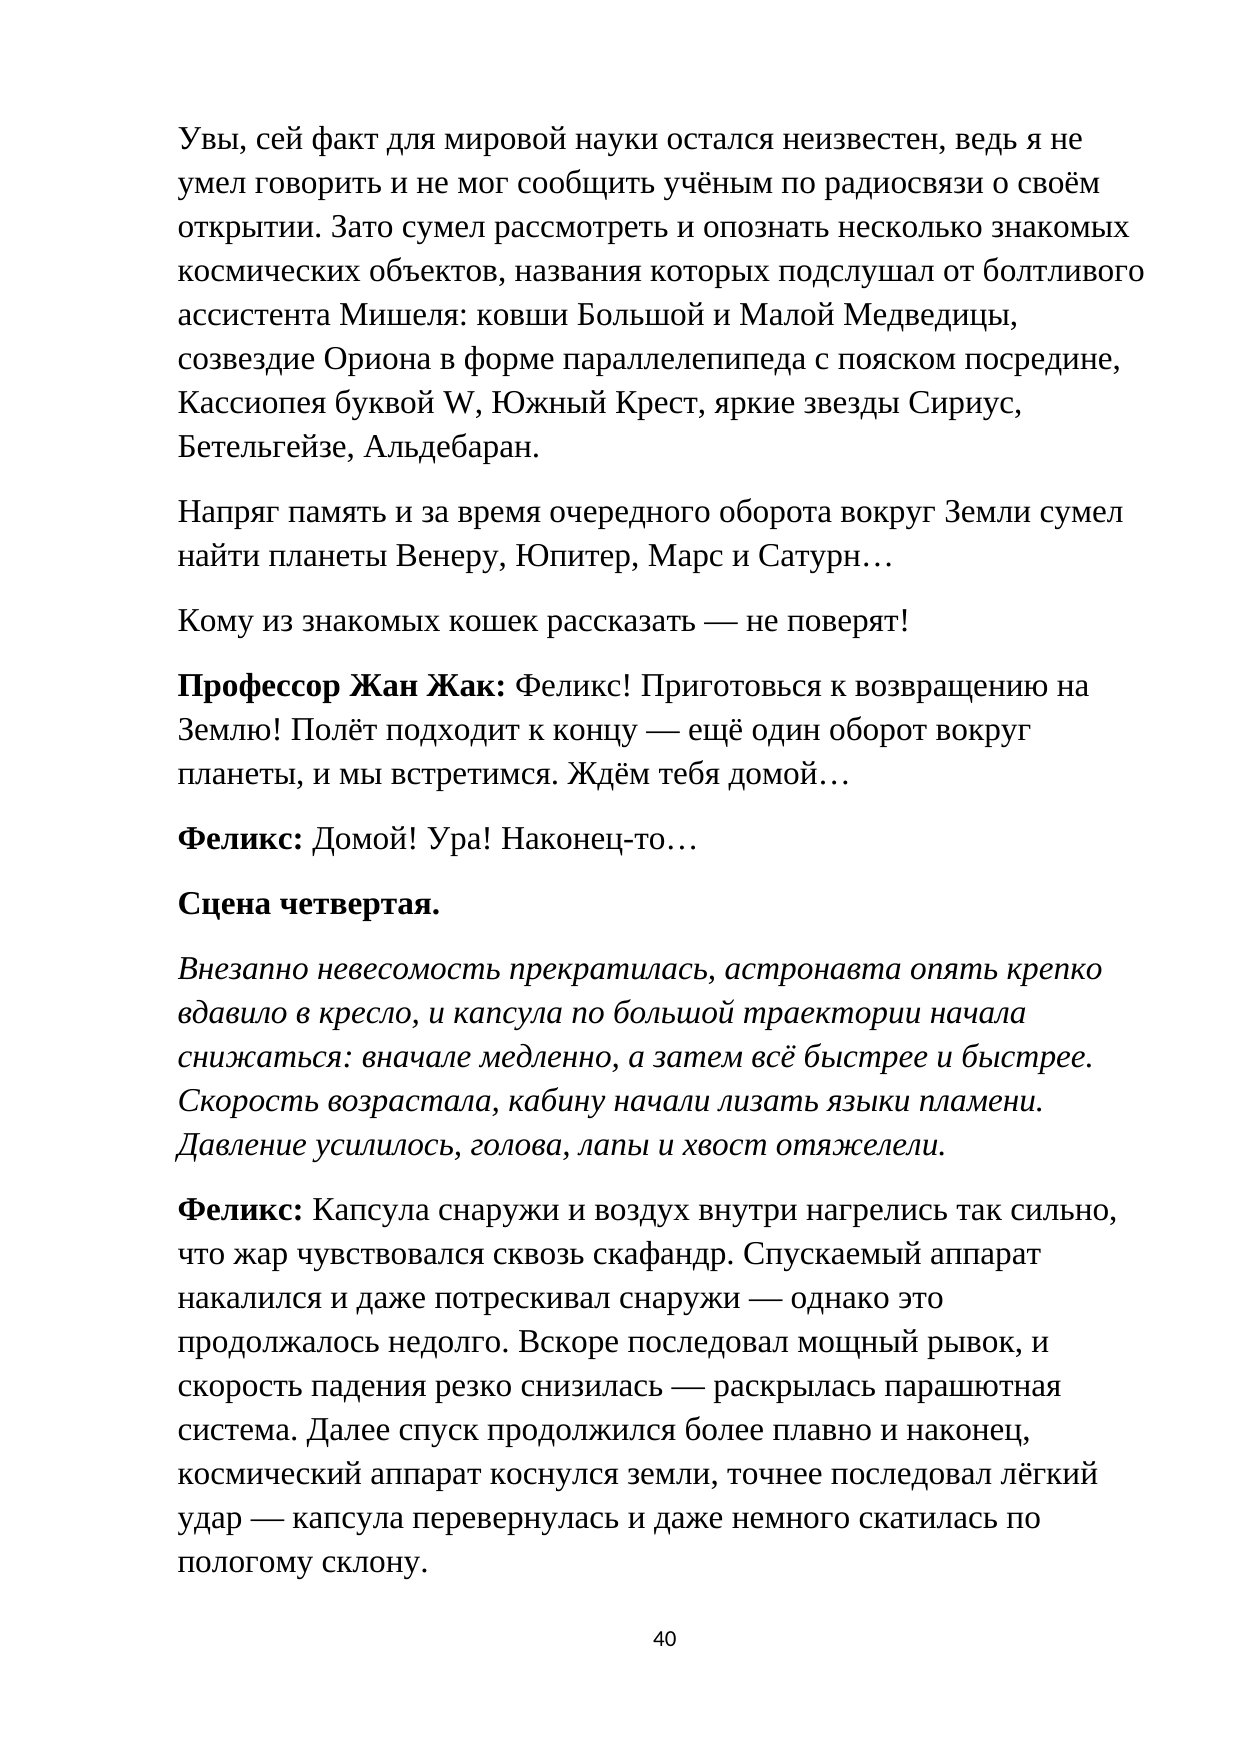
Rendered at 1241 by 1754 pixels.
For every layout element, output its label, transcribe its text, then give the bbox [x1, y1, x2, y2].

text Внезапно невесомость прекратилась, астронавта опять крепко вдавило в кресло, и капсула по большой траектории начала снижаться: вначале медленно, а затем всё быстрее и быстрее. Скорость возрастала, кабину начали лизать языки пламени. Давление усилилось, голова, лапы и хвост отяжелели. [177, 948, 1152, 1163]
text Увы, сей факт для мировой науки остался неизвестен, ведь я не умел говорить и не мог сообщить учёным по радиосвязи о своём открытии. Зато сумел рассмотреть и опознать несколько знакомых космических объектов, названия которых подслушал от болтливого ассистента Мишеля: ковши Большой и Малой Медведицы, созвездие Ориона в форме параллелепипеда с пояском посредине, Кассиопея буквой W, Южный Крест, яркие звезды Сириус, Бетельгейзе, Альдебаран. [177, 118, 1152, 465]
text Кому из знакомых кошек рассказать — не поверят! [177, 600, 1152, 639]
text Напряг память и за время очередного оборота вокруг Земли сумел найти планеты Венеру, Юпитер, Марс и Сатурн… [177, 491, 1152, 574]
text Феликс: Домой! Ура! Наконец-то… [177, 818, 1152, 857]
text Сцена четвертая. [177, 883, 1152, 922]
text Феликс: Капсула снаружи и воздух внутри нагрелись так сильно, что жар чувствовался сквозь скафандр. Спускаемый аппарат накалился и даже потрескивал снаружи — однако это продолжалось недолго. Вскоре последовал мощный рывок, и скорость падения резко снизилась — раскрылась парашютная система. Далее спуск продолжился более плавно и наконец, космический аппарат коснулся земли, точнее последовал лёгкий удар — капсула перевернулась и даже немного скатилась по пологому склону. [177, 1189, 1152, 1580]
text Профессор Жан Жак: Феликс! Приготовься к возвращению на Землю! Полёт подходит к концу — ещё один оборот вокруг планеты, и мы встретимся. Ждём тебя домой… [177, 665, 1152, 792]
